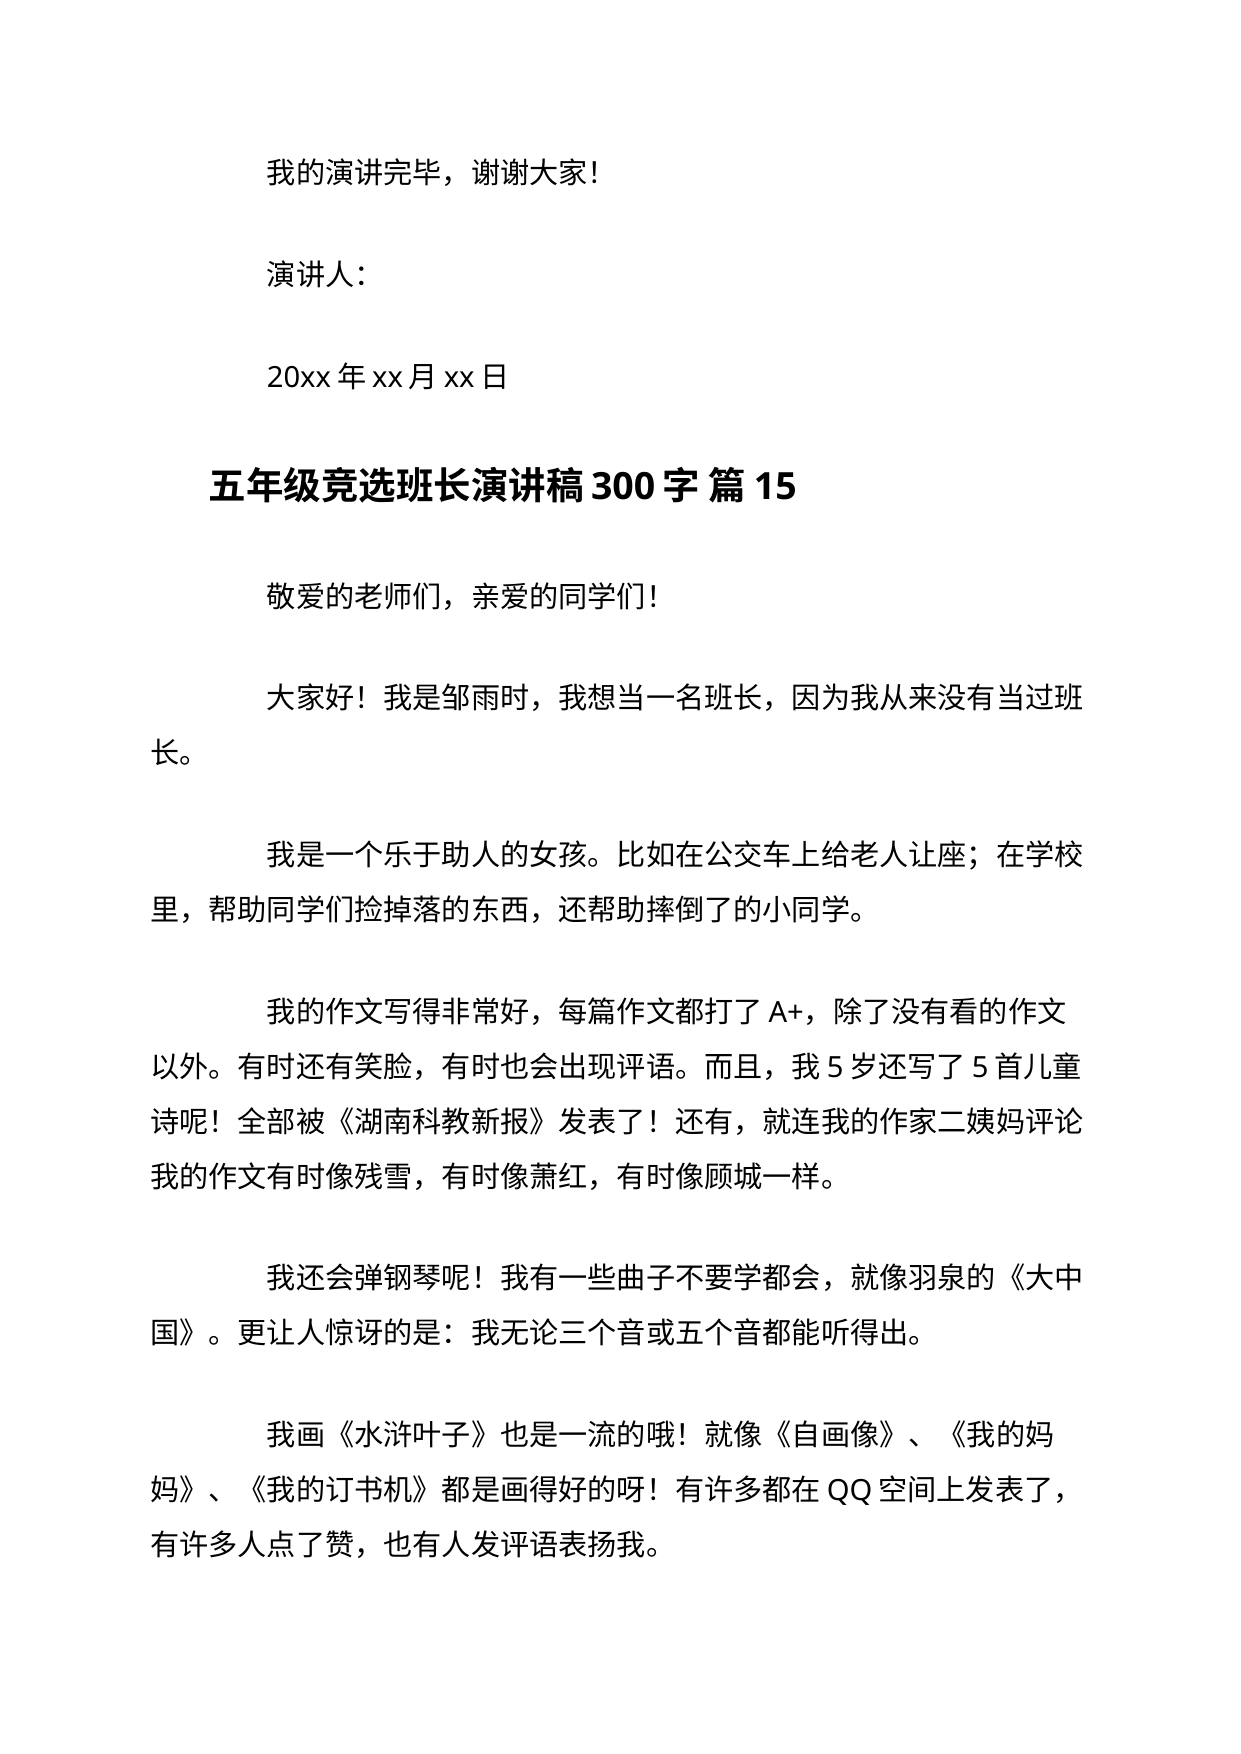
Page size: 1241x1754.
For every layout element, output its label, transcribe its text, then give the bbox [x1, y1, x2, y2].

text 五年级竞选班长演讲稿300字 篇15 [150, 456, 1090, 510]
text 我的演讲完毕，谢谢大家！ [150, 150, 1090, 192]
text 20xx年xx月xx日 [150, 353, 1090, 396]
text 我画《水浒叶子》也是一流的哦！就像《自画像》、《我的妈妈》、《我的订书机》都是画得好的呀！有许多都在QQ空间上发表了，有许多人点了赞，也有人发评语表扬我。 [150, 1412, 1090, 1564]
text 我的作文写得非常好，每篇作文都打了A+，除了没有看的作文以外。有时还有笑脸，有时也会出现评语。而且，我5岁还写了5首儿童诗呢！全部被《湖南科教新报》发表了！还有，就连我的作家二姨妈评论我的作文有时像残雪，有时像萧红，有时像顾城一样。 [150, 988, 1090, 1195]
text 敬爱的老师们，亲爱的同学们！ [150, 573, 1090, 615]
text 大家好！我是邹雨时，我想当一名班长，因为我从来没有当过班长。 [150, 675, 1090, 772]
text 我还会弹钢琴呢！我有一些曲子不要学都会，就像羽泉的《大中国》。更让人惊讶的是：我无论三个音或五个音都能听得出。 [150, 1255, 1090, 1352]
text 我是一个乐于助人的女孩。比如在公交车上给老人让座；在学校里，帮助同学们捡掉落的东西，还帮助摔倒了的小同学。 [150, 832, 1090, 929]
text 演讲人： [150, 252, 1090, 294]
